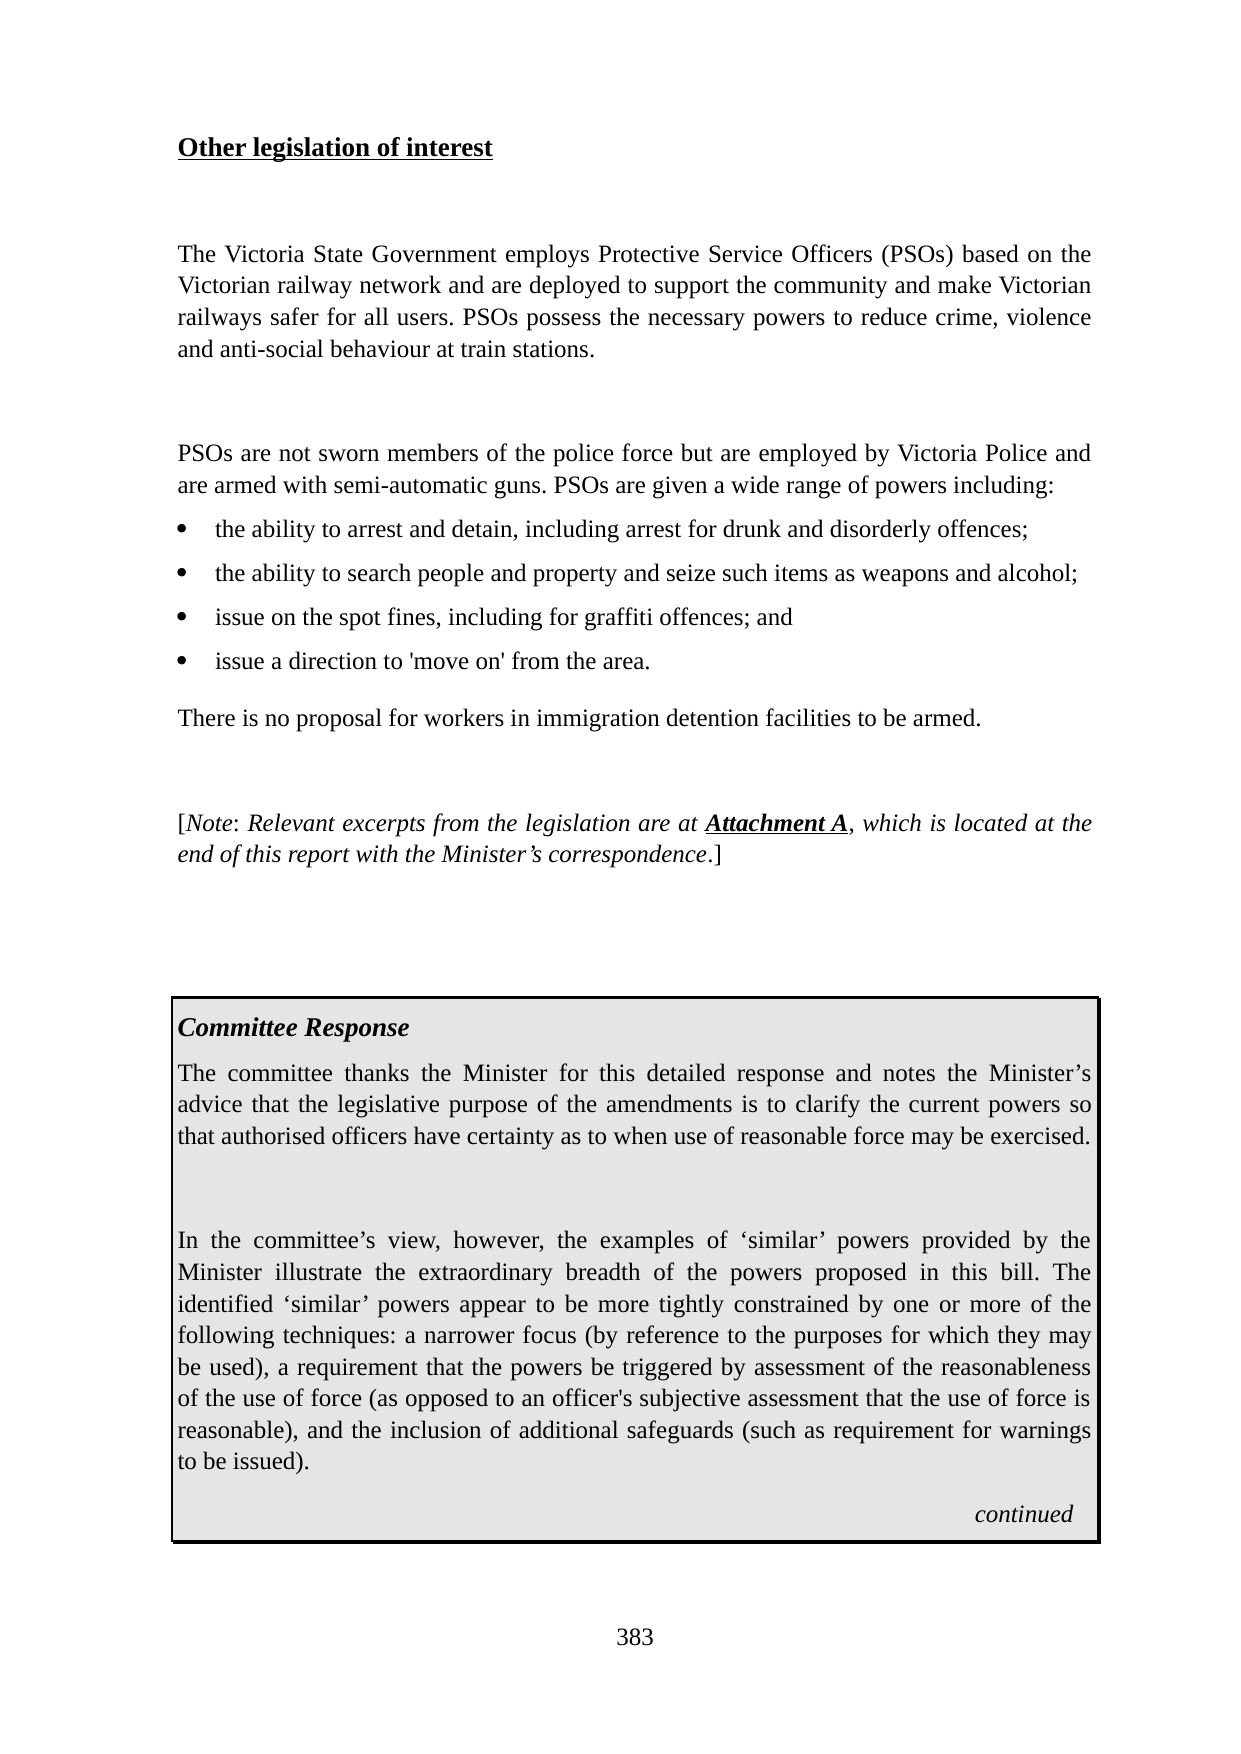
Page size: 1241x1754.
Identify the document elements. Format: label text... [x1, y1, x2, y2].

text The Victoria State Government employs Protective Service Officers (PSOs) based on the Victorian railway network and are deployed to support the community and make Victorian railways safer for all users. PSOs possess the necessary powers to reduce crime, violence and anti-social behaviour at train stations. [177, 239, 1092, 362]
text issue a direction to 'move on' from the area. [177, 646, 1092, 675]
text PSOs are not sworn members of the police force but are employed by Victoria Police and are armed with semi-automatic guns. PSOs are given a wide range of powers including: [177, 438, 1092, 499]
text the ability to arrest and detain, including arrest for drunk and disorderly offences; [177, 514, 1092, 543]
text In the committee’s view, however, the examples of ‘similar’ powers provided by the Minister illustrate the extraordinary breadth of the powers proposed in this bill. The identified ‘similar’ powers appear to be more tightly constrained by one or more of the following techniques: a narrower focus (by reference to the purposes for which they may be used), a requirement that the powers be triggered by assessment of the reasonableness of the use of force (as opposed to an officer's subjective assessment that the use of force is reasonable), and the inclusion of additional safeguards (such as requirement for warnings to be issued). [173, 1211, 1097, 1475]
text Other legislation of interest [177, 132, 1092, 163]
text the ability to search people and property and seize such items as weapons and alcohol; [177, 558, 1092, 587]
text Committee Response [173, 999, 1097, 1042]
text The committee thanks the Minister for this detailed response and notes the Minister’s advice that the legislative purpose of the amendments is to clarify the current powers so that authorised officers have certainty as to when use of reasonable force may be exercised. [173, 1043, 1097, 1149]
text issue on the spot fines, including for graffiti offences; and [177, 602, 1092, 631]
text There is no proposal for workers in immigration detention facilities to be armed. [177, 703, 1092, 732]
text continued [173, 1484, 1097, 1540]
text [Note: Relevant excerpts from the legislation are at Attachment A, which is located at the end of this report with the Minister’s correspondence.] [177, 808, 1092, 868]
